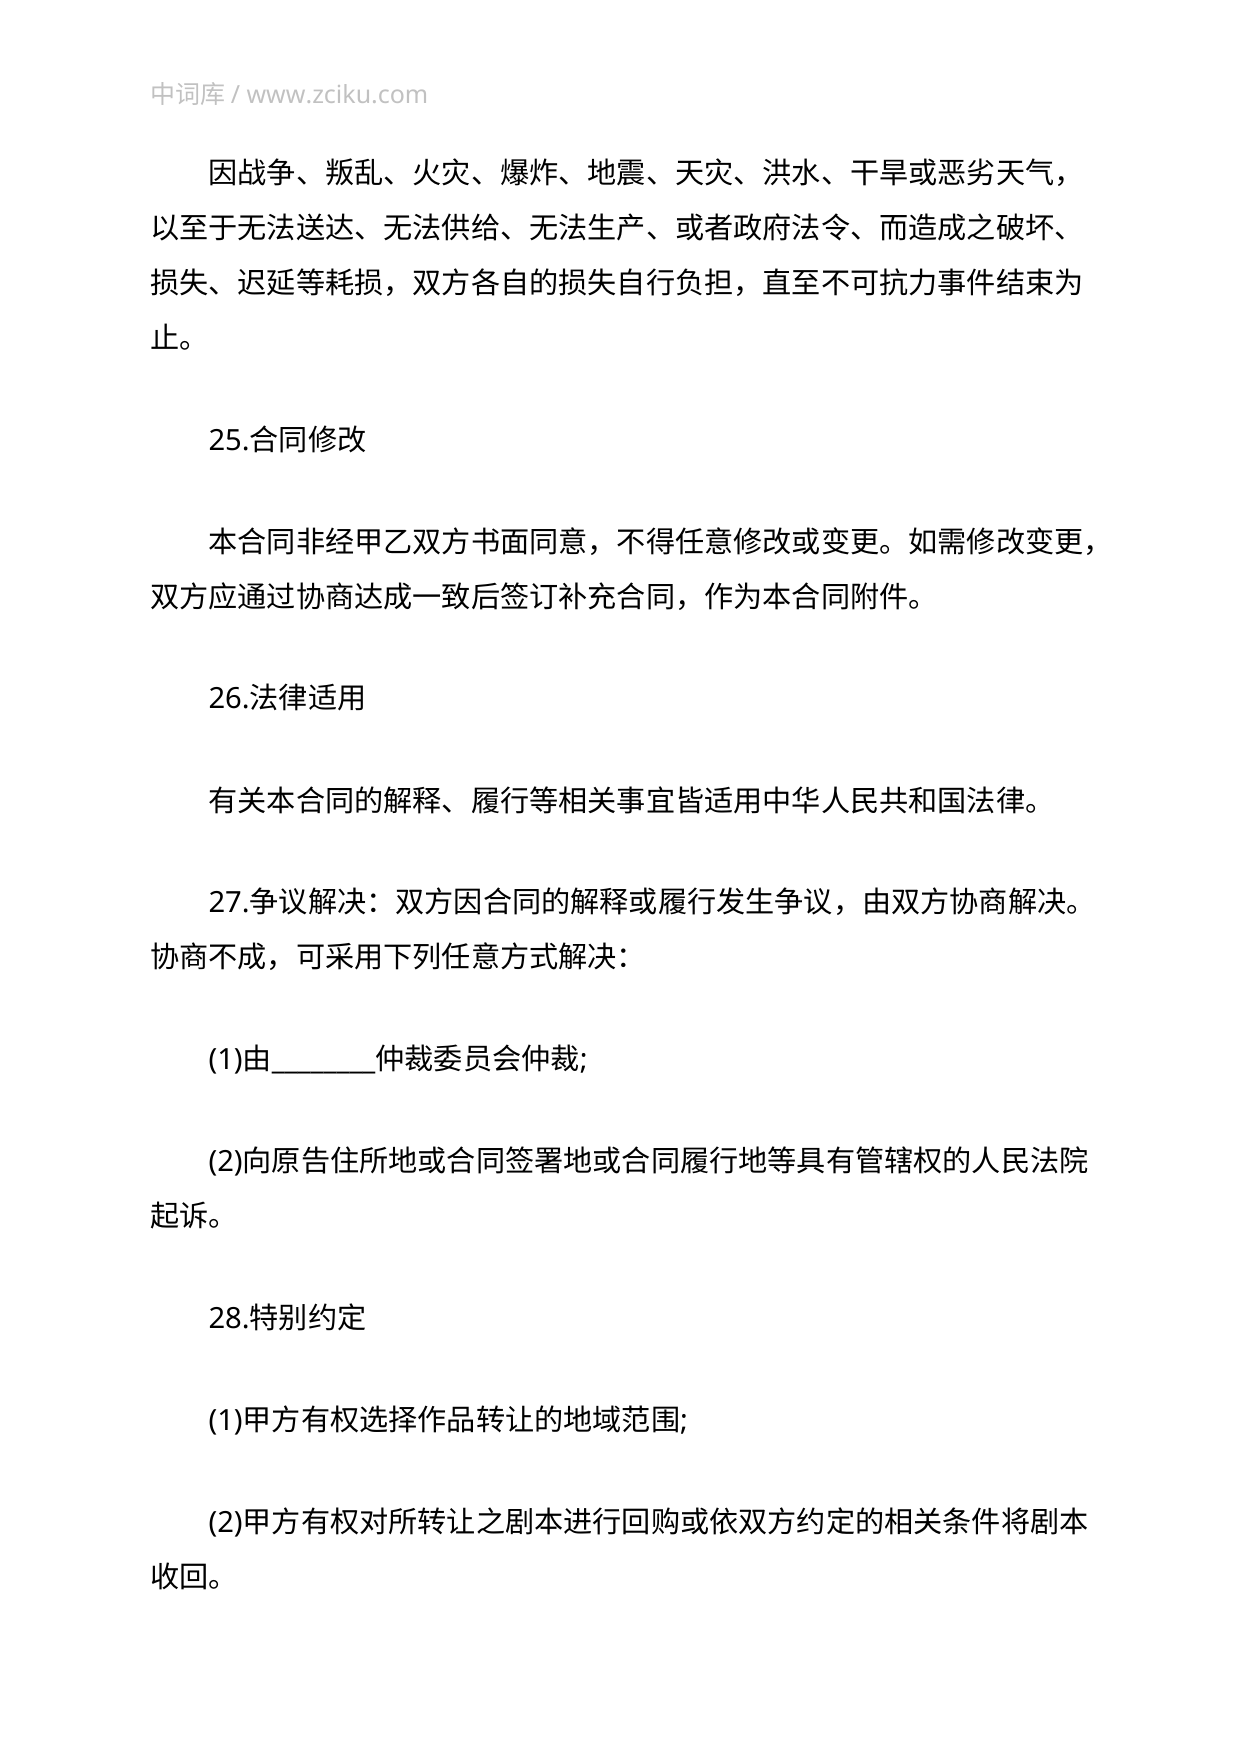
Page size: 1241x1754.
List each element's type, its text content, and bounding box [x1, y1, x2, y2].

text (2)向原告住所地或合同签署地或合同履行地等具有管辖权的人民法院起诉。 [150, 1138, 1090, 1235]
text 27.争议解决：双方因合同的解释或履行发生争议，由双方协商解决。协商不成，可采用下列任意方式解决： [150, 879, 1090, 976]
text (2)甲方有权对所转让之剧本进行回购或依双方约定的相关条件将剧本收回。 [150, 1498, 1090, 1596]
text 28.特别约定 [150, 1294, 1090, 1337]
text (1)由________仲裁委员会仲裁; [150, 1036, 1090, 1078]
text 因战争、叛乱、火灾、爆炸、地震、天灾、洪水、干旱或恶劣天气，以至于无法送达、无法供给、无法生产、或者政府法令、而造成之破坏、损失、迟延等耗损，双方各自的损失自行负担，直至不可抗力事件结束为止。 [150, 150, 1090, 357]
text 25.合同修改 [150, 416, 1090, 459]
text 有关本合同的解释、履行等相关事宜皆适用中华人民共和国法律。 [150, 777, 1090, 819]
text 本合同非经甲乙双方书面同意，不得任意修改或变更。如需修改变更，双方应通过协商达成一致后签订补充合同，作为本合同附件。 [150, 518, 1090, 616]
text 26.法律适用 [150, 675, 1090, 717]
text (1)甲方有权选择作品转让的地域范围; [150, 1396, 1090, 1439]
